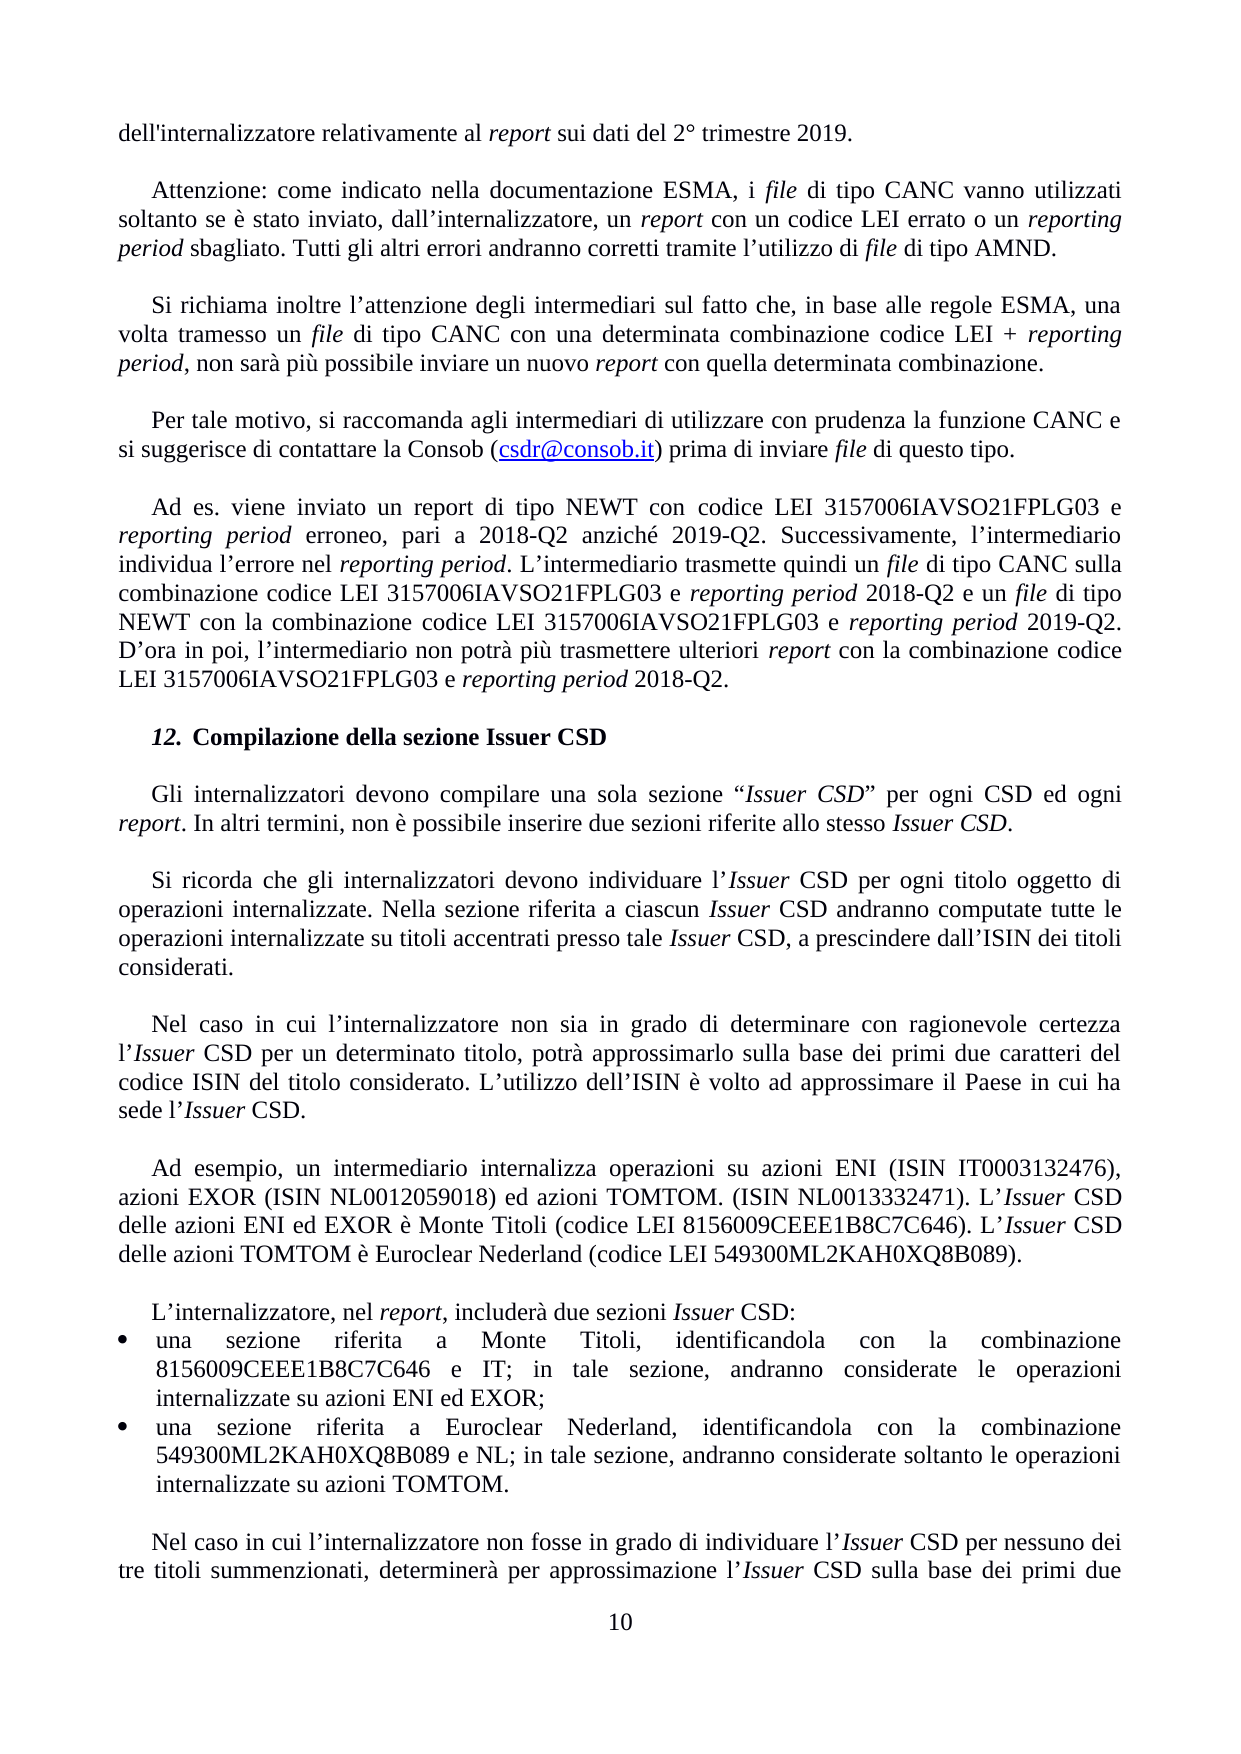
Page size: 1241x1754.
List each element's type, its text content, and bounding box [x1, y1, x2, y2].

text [118, 118, 1122, 147]
text Ad es. viene inviato un report di tipo NEWT con codice LEI 3157006IAVSO21FPLG03 e reporting period erroneo, pari a 2018-Q2 anziché 2019-Q2. Successivamente, l’intermediario individua l’errore nel reporting period. L’intermediario trasmette quindi un file di tipo CANC sulla combinazione codice LEI 3157006IAVSO21FPLG03 e reporting period 2018-Q2 e un file di tipo NEWT con la combinazione codice LEI 3157006IAVSO21FPLG03 e reporting period 2019-Q2. D’ora in poi, l’intermediario non potrà più trasmettere ulteriori report con la combinazione codice LEI 3157006IAVSO21FPLG03 e reporting period 2018-Q2. [118, 492, 1122, 693]
text Ad esempio, un intermediario internalizza operazioni su azioni ENI (ISIN IT0003132476), azioni EXOR (ISIN NL0012059018) ed azioni TOMTOM. (ISIN NL0013332471). L’Issuer CSD delle azioni ENI ed EXOR è Monte Titoli (codice LEI 8156009CEEE1B8C7C646). L’Issuer CSD delle azioni TOMTOM è Euroclear Nederland (codice LEI 549300ML2KAH0XQ8B089). [118, 1153, 1122, 1268]
text Nel caso in cui l’internalizzatore non sia in grado di determinare con ragionevole certezza l’Issuer CSD per un determinato titolo, potrà approssimarlo sulla base dei primi due caratteri del codice ISIN del titolo considerato. L’utilizzo dell’ISIN è volto ad approssimare il Paese in cui ha sede l’Issuer CSD. [118, 1009, 1122, 1124]
text Si richiama inoltre l’attenzione degli intermediari sul fatto che, in base alle regole ESMA, una volta tramesso un file di tipo CANC con una determinata combinazione codice LEI + reporting period, non sarà più possibile inviare un nuovo report con quella determinata combinazione. [118, 291, 1122, 377]
text Attenzione: come indicato nella documentazione ESMA, i file di tipo CANC vanno utilizzati soltanto se è stato inviato, dall’internalizzatore, un report con un codice LEI errato o un reporting period sbagliato. Tutti gli altri errori andranno corretti tramite l’utilizzo di file di tipo AMND. [118, 176, 1122, 262]
text Per tale motivo, si raccomanda agli intermediari di utilizzare con prudenza la funzione CANC e si suggerisce di contattare la Consob (csdr@consob.it) prima di inviare file di questo tipo. [118, 406, 1122, 463]
text Si ricorda che gli internalizzatori devono individuare l’Issuer CSD per ogni titolo oggetto di operazioni internalizzate. Nella sezione riferita a ciascun Issuer CSD andranno computate tutte le operazioni internalizzate su titoli accentrati presso tale Issuer CSD, a prescindere dall’ISIN dei titoli considerati. [118, 866, 1122, 981]
text L’internalizzatore, nel report, includerà due sezioni Issuer CSD: [118, 1297, 1122, 1326]
text Gli internalizzatori devono compilare una sola sezione “Issuer CSD” per ogni CSD ed ogni report. In altri termini, non è possibile inserire due sezioni riferite allo stesso Issuer CSD. [118, 779, 1122, 837]
list Compilazione della sezione Issuer CSD [118, 722, 1122, 751]
list una sezione riferita a Euroclear Nederland, identificandola con la combinazione 549300ML2KAH0XQ8B089 e NL; in tale sezione, andranno considerate soltanto le operazioni internalizzate su azioni TOMTOM. [118, 1412, 1122, 1498]
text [118, 1527, 1122, 1584]
list una sezione riferita a Monte Titoli, identificandola con la combinazione 8156009CEEE1B8C7C646 e IT; in tale sezione, andranno considerate le operazioni internalizzate su azioni ENI ed EXOR; [118, 1326, 1122, 1412]
